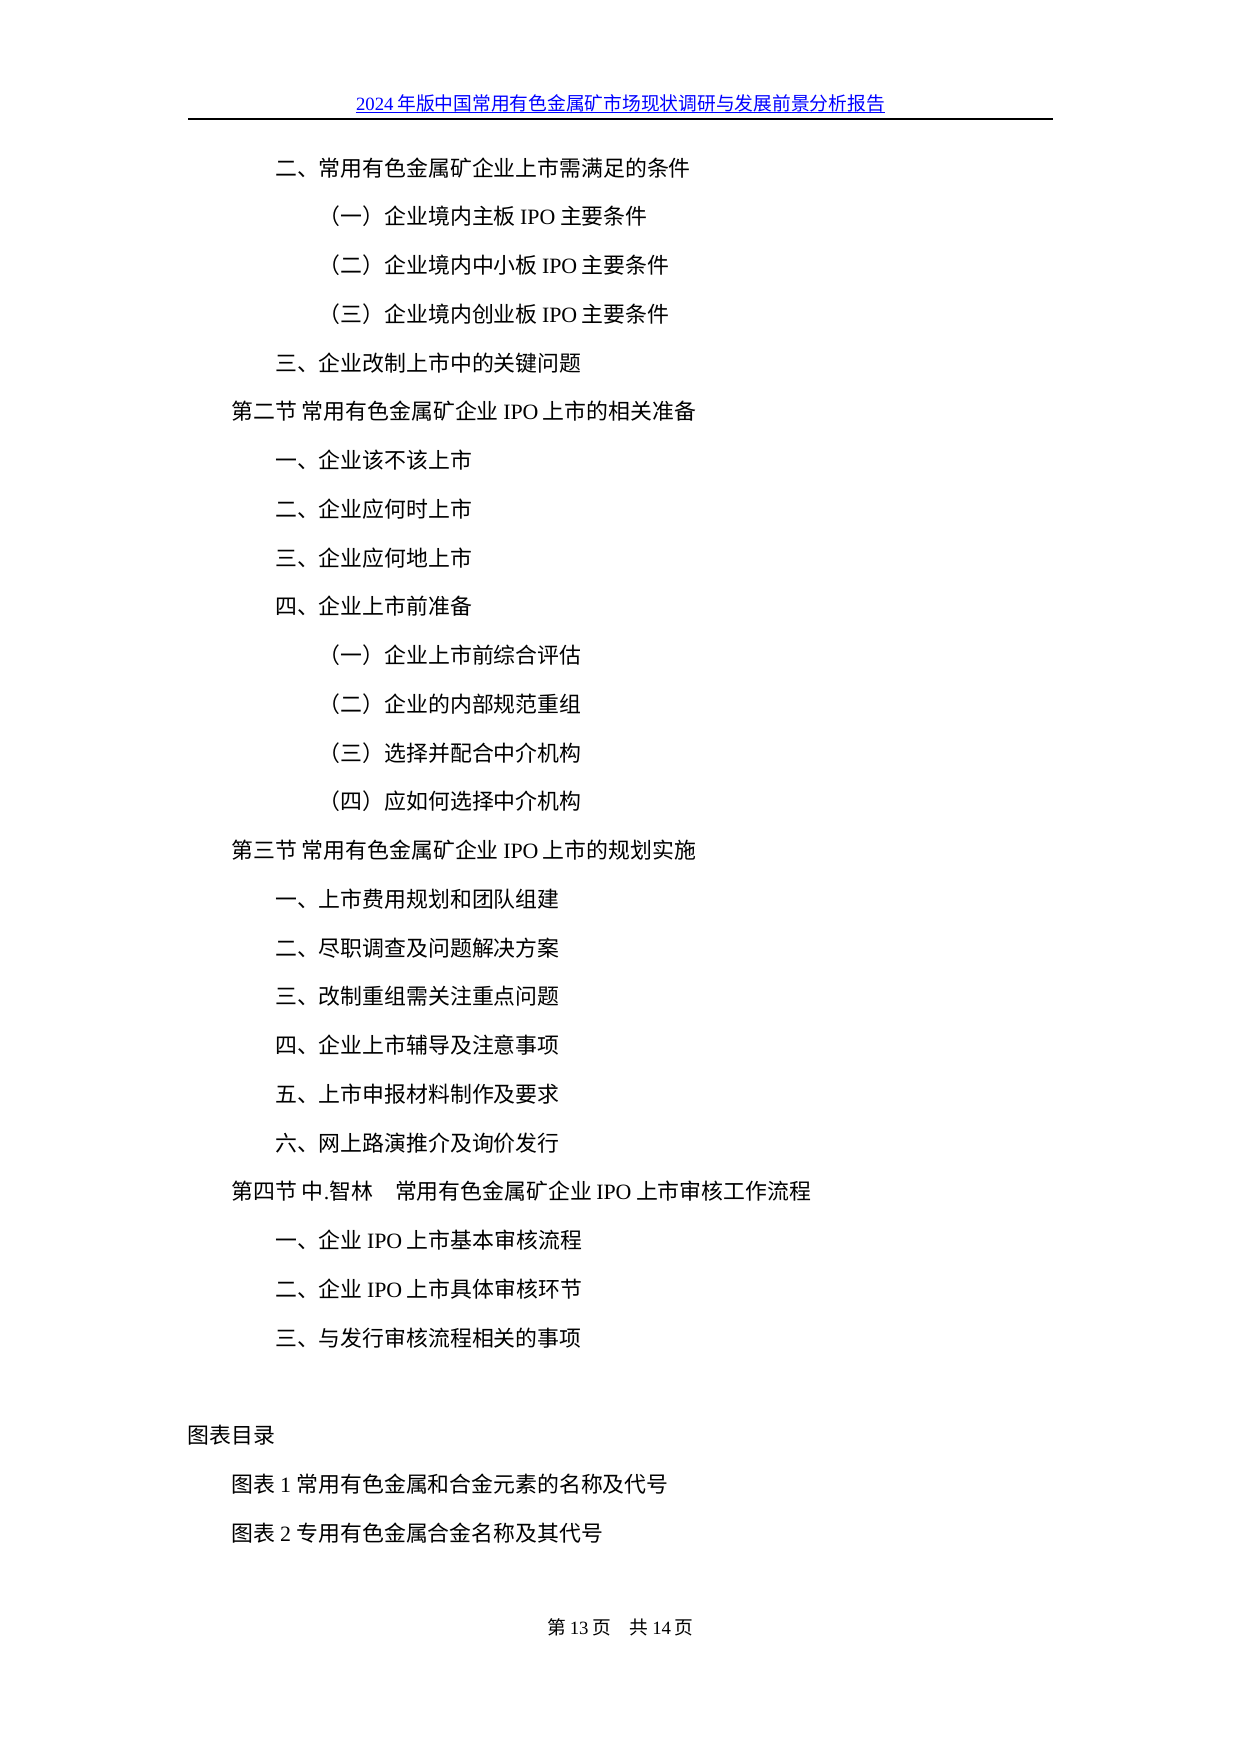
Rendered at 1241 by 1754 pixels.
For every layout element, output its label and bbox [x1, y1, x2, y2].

text [187, 150, 1053, 1548]
